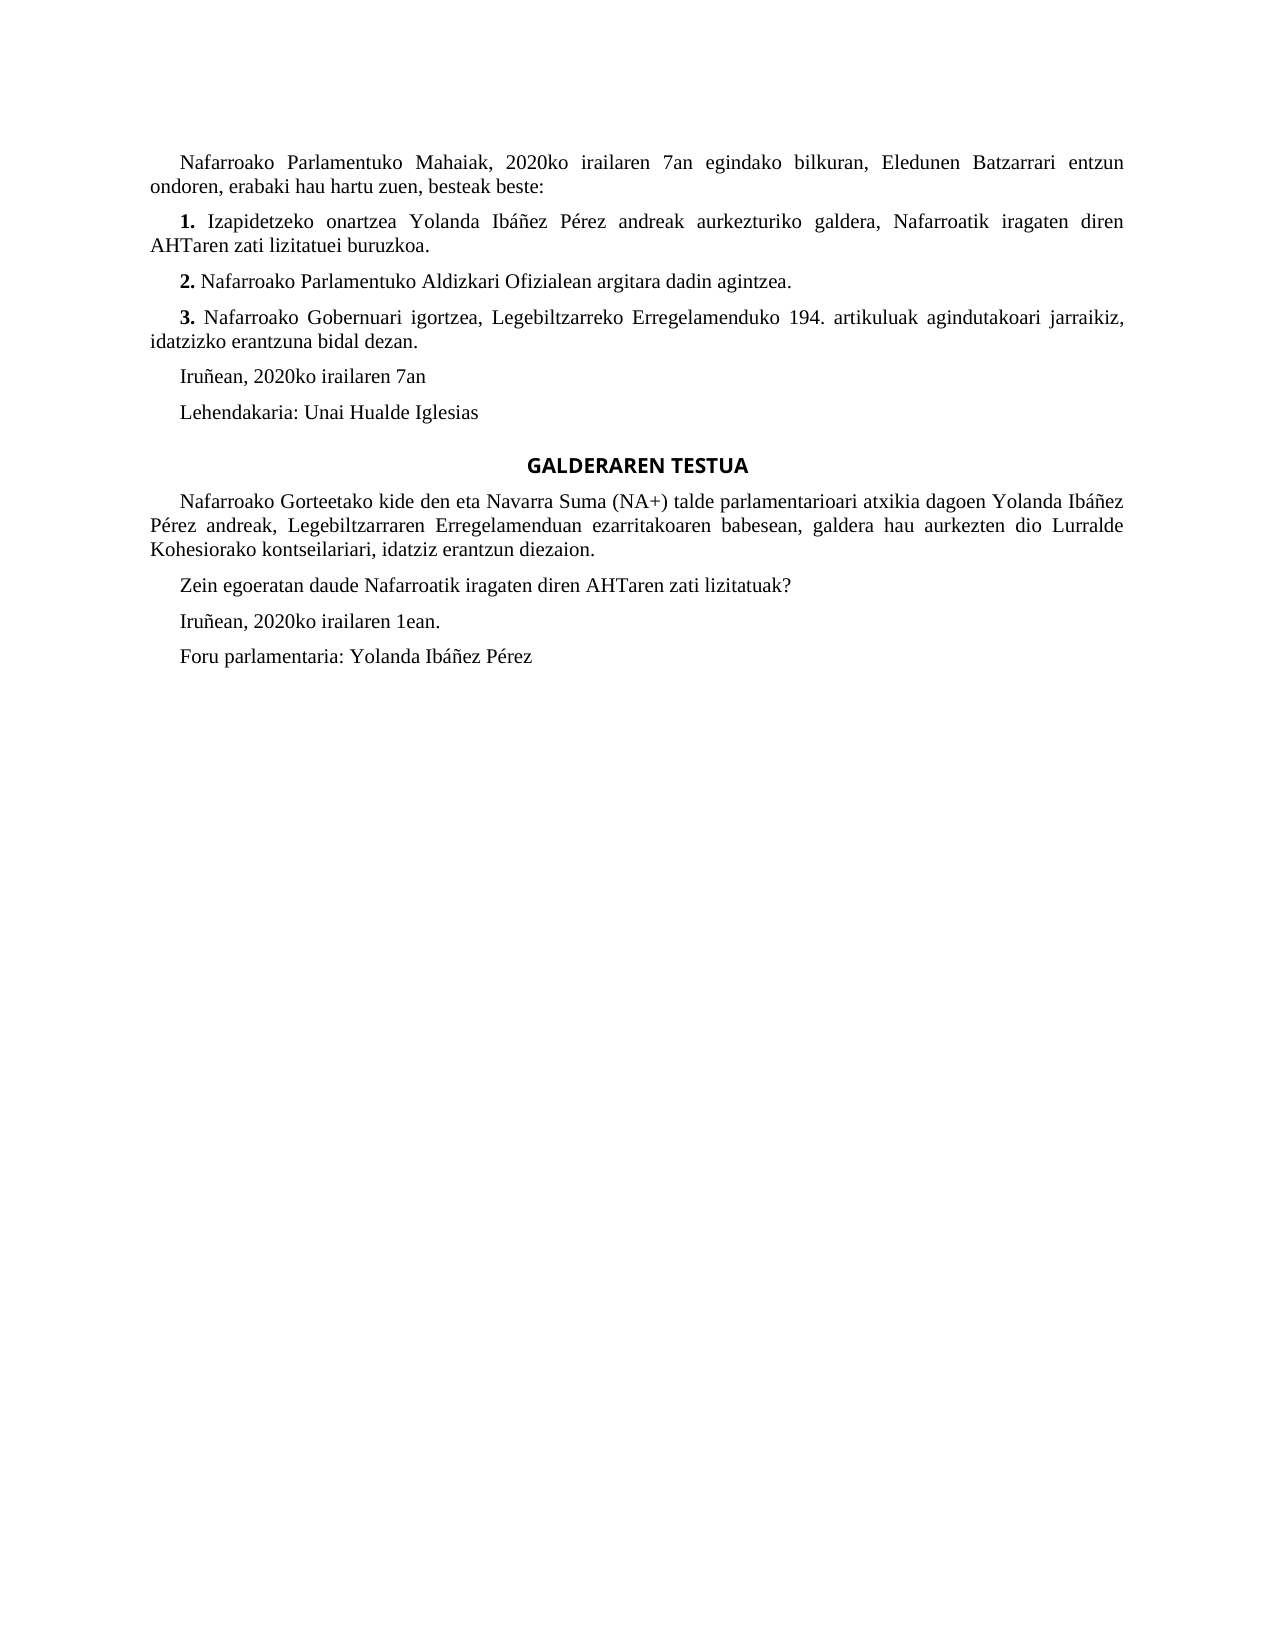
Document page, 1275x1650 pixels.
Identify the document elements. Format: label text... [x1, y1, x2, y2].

text GALDERAREN TESTUA [150, 454, 1125, 478]
text Zein egoeratan daude Nafarroatik iragaten diren AHTaren zati lizitatuak? [150, 573, 1125, 597]
text 1. Izapidetzeko onartzea Yolanda Ibáñez Pérez andreak aurkezturiko galdera, Nafarroatik iragaten diren AHTaren zati lizitatuei buruzkoa. [150, 210, 1125, 258]
text Nafarroako Gorteetako kide den eta Navarra Suma (NA+) talde parlamentarioari atxikia dagoen Yolanda Ibáñez Pérez andreak, Legebiltzarraren Erregelamenduan ezarritakoaren babesean, galdera hau aurkezten dio Lurralde Kohesiorako kontseilariari, idatziz erantzun diezaion. [150, 490, 1125, 562]
text 3. Nafarroako Gobernuari igortzea, Legebiltzarreko Erregelamenduko 194. artikuluak agindutakoari jarraikiz, idatzizko erantzuna bidal dezan. [150, 305, 1125, 353]
text Nafarroako Parlamentuko Mahaiak, 2020ko irailaren 7an egindako bilkuran, Eledunen Batzarrari entzun ondoren, erabaki hau hartu zuen, besteak beste: [150, 150, 1125, 198]
text Iruñean, 2020ko irailaren 1ean. [150, 609, 1125, 633]
text Lehendakaria: Unai Hualde Iglesias [150, 401, 1125, 424]
text 2. Nafarroako Parlamentuko Aldizkari Ofizialean argitara dadin agintzea. [150, 269, 1125, 293]
text Iruñean, 2020ko irailaren 7an [150, 365, 1125, 389]
text Foru parlamentaria: Yolanda Ibáñez Pérez [150, 645, 1125, 669]
